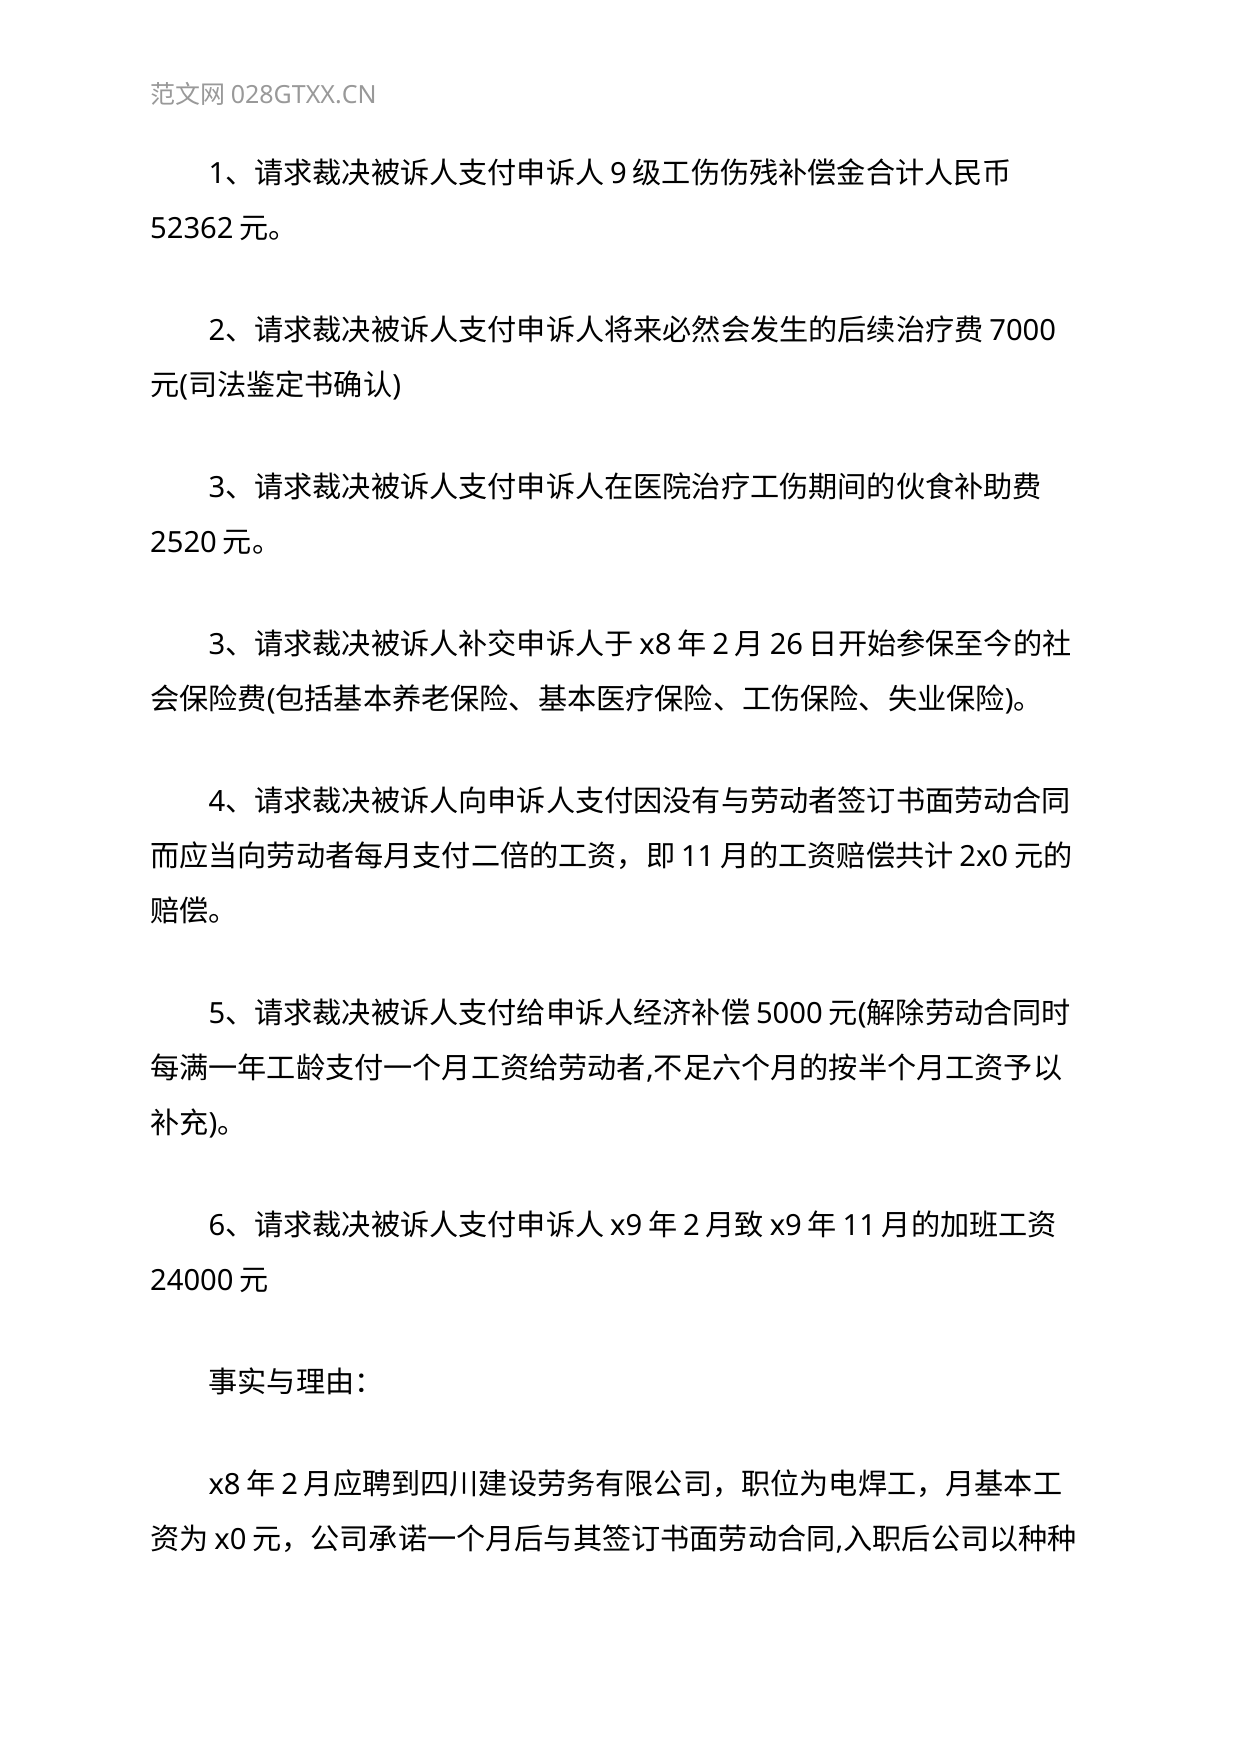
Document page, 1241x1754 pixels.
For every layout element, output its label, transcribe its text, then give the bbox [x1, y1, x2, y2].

text 5、请求裁决被诉人支付给申诉人经济补偿5000元(解除劳动合同时每满一年工龄支付一个月工资给劳动者,不足六个月的按半个月工资予以补充)。 [150, 990, 1090, 1142]
text 4、请求裁决被诉人向申诉人支付因没有与劳动者签订书面劳动合同而应当向劳动者每月支付二倍的工资，即11月的工资赔偿共计2x0元的赔偿。 [150, 778, 1090, 930]
text 3、请求裁决被诉人补交申诉人于x8年2月26日开始参保至今的社会保险费(包括基本养老保险、基本医疗保险、工伤保险、失业保险)。 [150, 621, 1090, 718]
text 1、请求裁决被诉人支付申诉人9级工伤伤残补偿金合计人民币52362元。 [150, 150, 1090, 247]
text 事实与理由： [150, 1359, 1090, 1401]
text 3、请求裁决被诉人支付申诉人在医院治疗工伤期间的伙食补助费2520元。 [150, 464, 1090, 561]
text 6、请求裁决被诉人支付申诉人x9年2月致x9年11月的加班工资24000元 [150, 1202, 1090, 1299]
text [150, 1460, 1090, 1558]
text 2、请求裁决被诉人支付申诉人将来必然会发生的后续治疗费7000元(司法鉴定书确认) [150, 307, 1090, 404]
